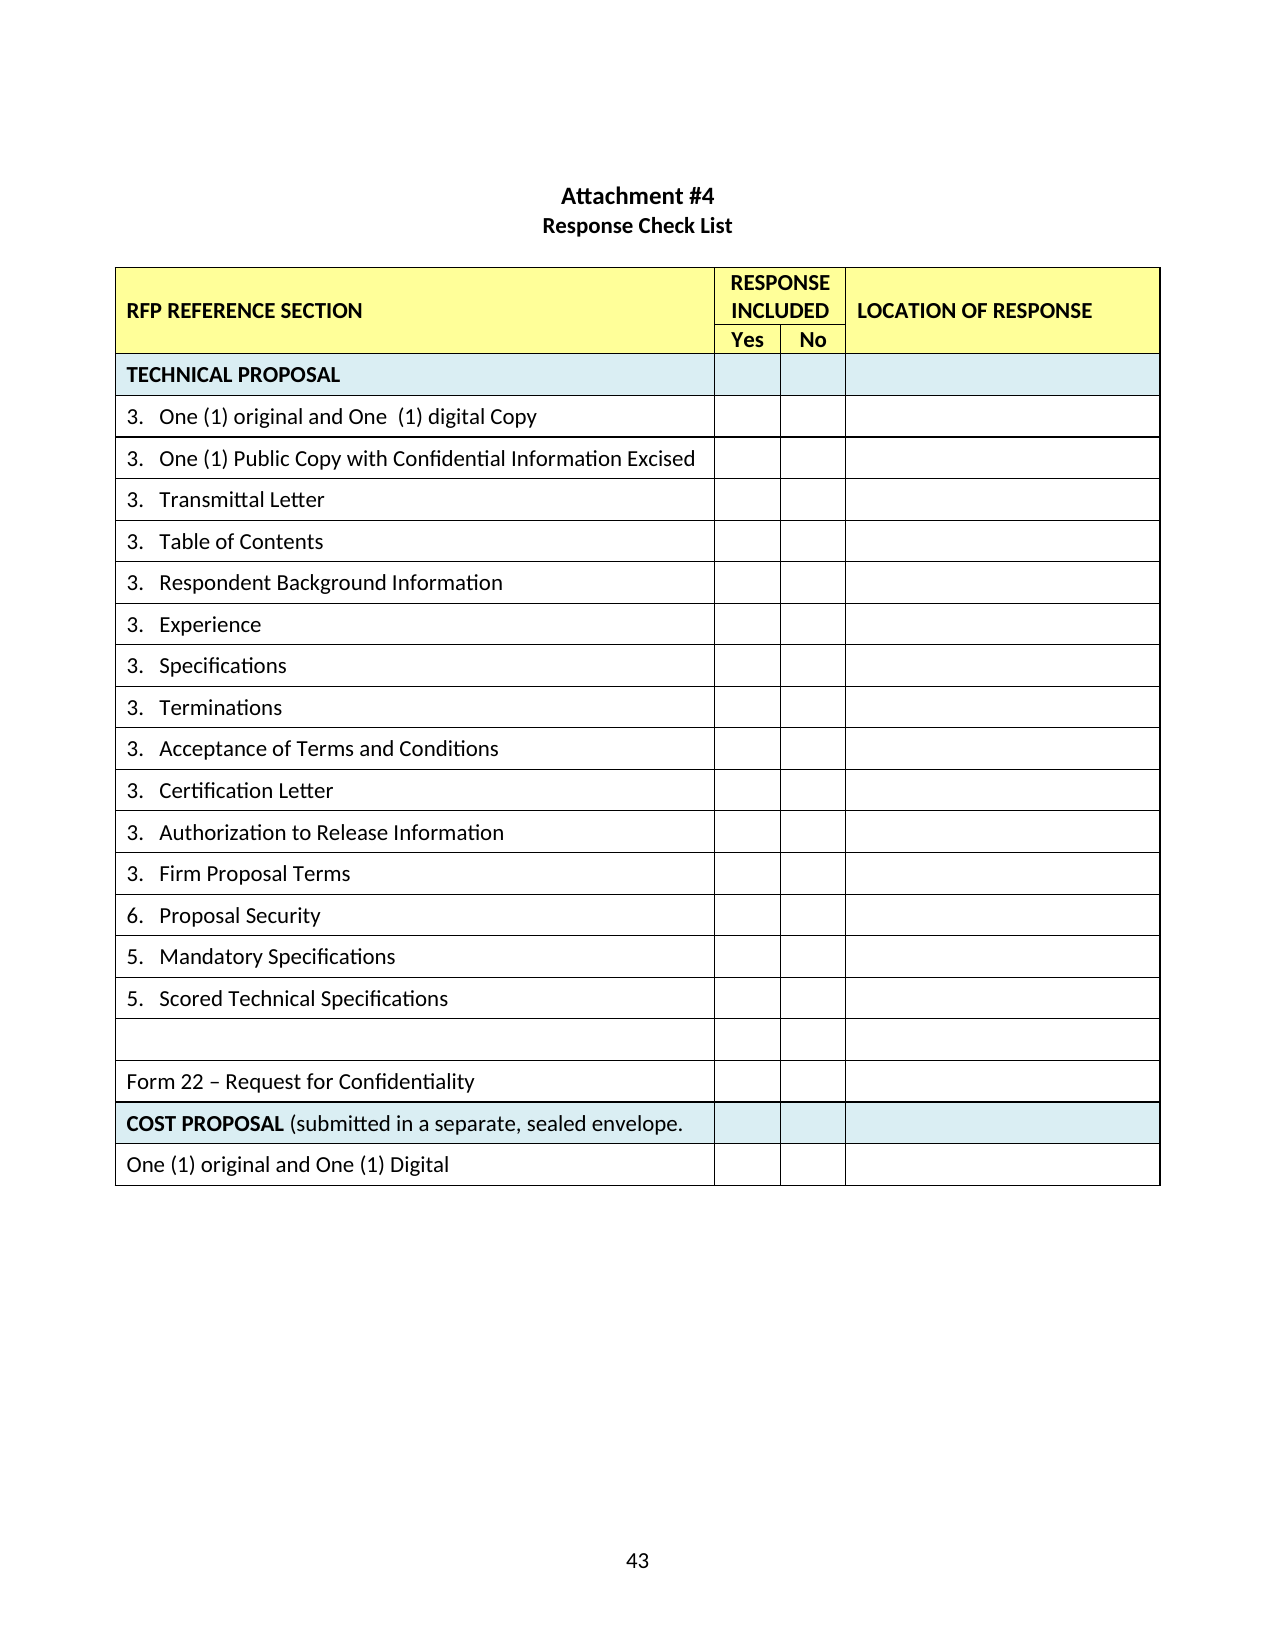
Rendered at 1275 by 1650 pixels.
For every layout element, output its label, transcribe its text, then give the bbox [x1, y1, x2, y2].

table_cell [781, 521, 845, 561]
table_cell [846, 1019, 1159, 1060]
table_cell [846, 811, 1159, 852]
table_cell [781, 728, 845, 769]
table_cell 3. Experience [116, 604, 714, 644]
table_cell [715, 770, 780, 810]
table_cell 3. One (1) Public Copy with Confidential Information Excised [116, 438, 714, 478]
table_cell [715, 562, 780, 603]
table_cell [715, 354, 780, 395]
table_cell [715, 645, 780, 686]
table_cell 6. Proposal Security [116, 895, 714, 935]
table_cell [846, 645, 1159, 686]
table_cell [781, 479, 845, 519]
table_cell [715, 728, 780, 769]
table_cell [715, 1103, 780, 1143]
table_cell 3. Terminations [116, 687, 714, 727]
table_cell [715, 438, 780, 478]
table_cell 5. Mandatory Specifications [116, 936, 714, 977]
table_cell [846, 1061, 1159, 1101]
table_cell 5. Scored Technical Specifications [116, 978, 714, 1018]
table_cell [781, 687, 845, 727]
table_cell Yes [715, 325, 780, 353]
table_cell [781, 438, 845, 478]
table_cell One (1) original and One (1) Digital [116, 1144, 714, 1184]
table_cell [715, 978, 780, 1018]
table_cell [715, 895, 780, 935]
table_cell [715, 396, 780, 436]
table_cell 3. Transmittal Letter [116, 479, 714, 519]
table_cell [846, 438, 1159, 478]
table_cell [846, 978, 1159, 1018]
table_cell [846, 354, 1159, 395]
text Attachment #4 [150, 181, 1125, 211]
table_cell [715, 521, 780, 561]
table_cell [781, 562, 845, 603]
table_cell 3. Acceptance of Terms and Conditions [116, 728, 714, 769]
table_cell [116, 1019, 714, 1060]
table_cell [846, 687, 1159, 727]
table_cell [846, 562, 1159, 603]
table_cell [781, 1144, 845, 1184]
table_cell [781, 1103, 845, 1143]
table_cell 3. Table of Contents [116, 521, 714, 561]
table_cell [715, 687, 780, 727]
table_cell 3. Authorization to Release Information [116, 811, 714, 852]
table_cell [781, 895, 845, 935]
table_cell TECHNICAL PROPOSAL [116, 354, 714, 395]
table_cell [846, 853, 1159, 893]
table_cell [781, 645, 845, 686]
table_cell [715, 479, 780, 519]
table_header LOCATION OF RESPONSE [846, 268, 1159, 353]
table_cell [846, 936, 1159, 977]
table_cell [846, 770, 1159, 810]
table_cell [715, 1061, 780, 1101]
table_cell 3. Certification Letter [116, 770, 714, 810]
table_cell [715, 811, 780, 852]
table_cell 3. Specifications [116, 645, 714, 686]
table_cell COST PROPOSAL (submitted in a separate, sealed envelope. [116, 1103, 714, 1143]
table_cell [781, 811, 845, 852]
table_header RFP REFERENCE SECTION [116, 268, 714, 353]
table_cell [781, 396, 845, 436]
table_cell 3. Respondent Background Information [116, 562, 714, 603]
table_cell [781, 354, 845, 395]
table_cell Form 22 – Request for Confidentiality [116, 1061, 714, 1101]
table_cell 3. Firm Proposal Terms [116, 853, 714, 893]
table_cell [715, 1144, 780, 1184]
table_cell [781, 1019, 845, 1060]
table_cell [715, 936, 780, 977]
table_cell [846, 479, 1159, 519]
table_cell [846, 895, 1159, 935]
table_cell [846, 521, 1159, 561]
table_cell No [781, 325, 845, 353]
table_cell [781, 936, 845, 977]
table_cell [781, 770, 845, 810]
table_cell [846, 604, 1159, 644]
table_cell [715, 853, 780, 893]
table_cell [846, 1144, 1159, 1184]
table_cell [846, 396, 1159, 436]
table_cell [781, 853, 845, 893]
table_cell [715, 1019, 780, 1060]
table_cell [846, 1103, 1159, 1143]
table_cell [715, 604, 780, 644]
table_header RESPONSE INCLUDED [715, 268, 845, 324]
table_cell [781, 978, 845, 1018]
text Response Check List [150, 211, 1125, 239]
table_cell [781, 604, 845, 644]
table_cell [846, 728, 1159, 769]
table_cell [781, 1061, 845, 1101]
table_cell 3. One (1) original and One (1) digital Copy [116, 396, 714, 436]
